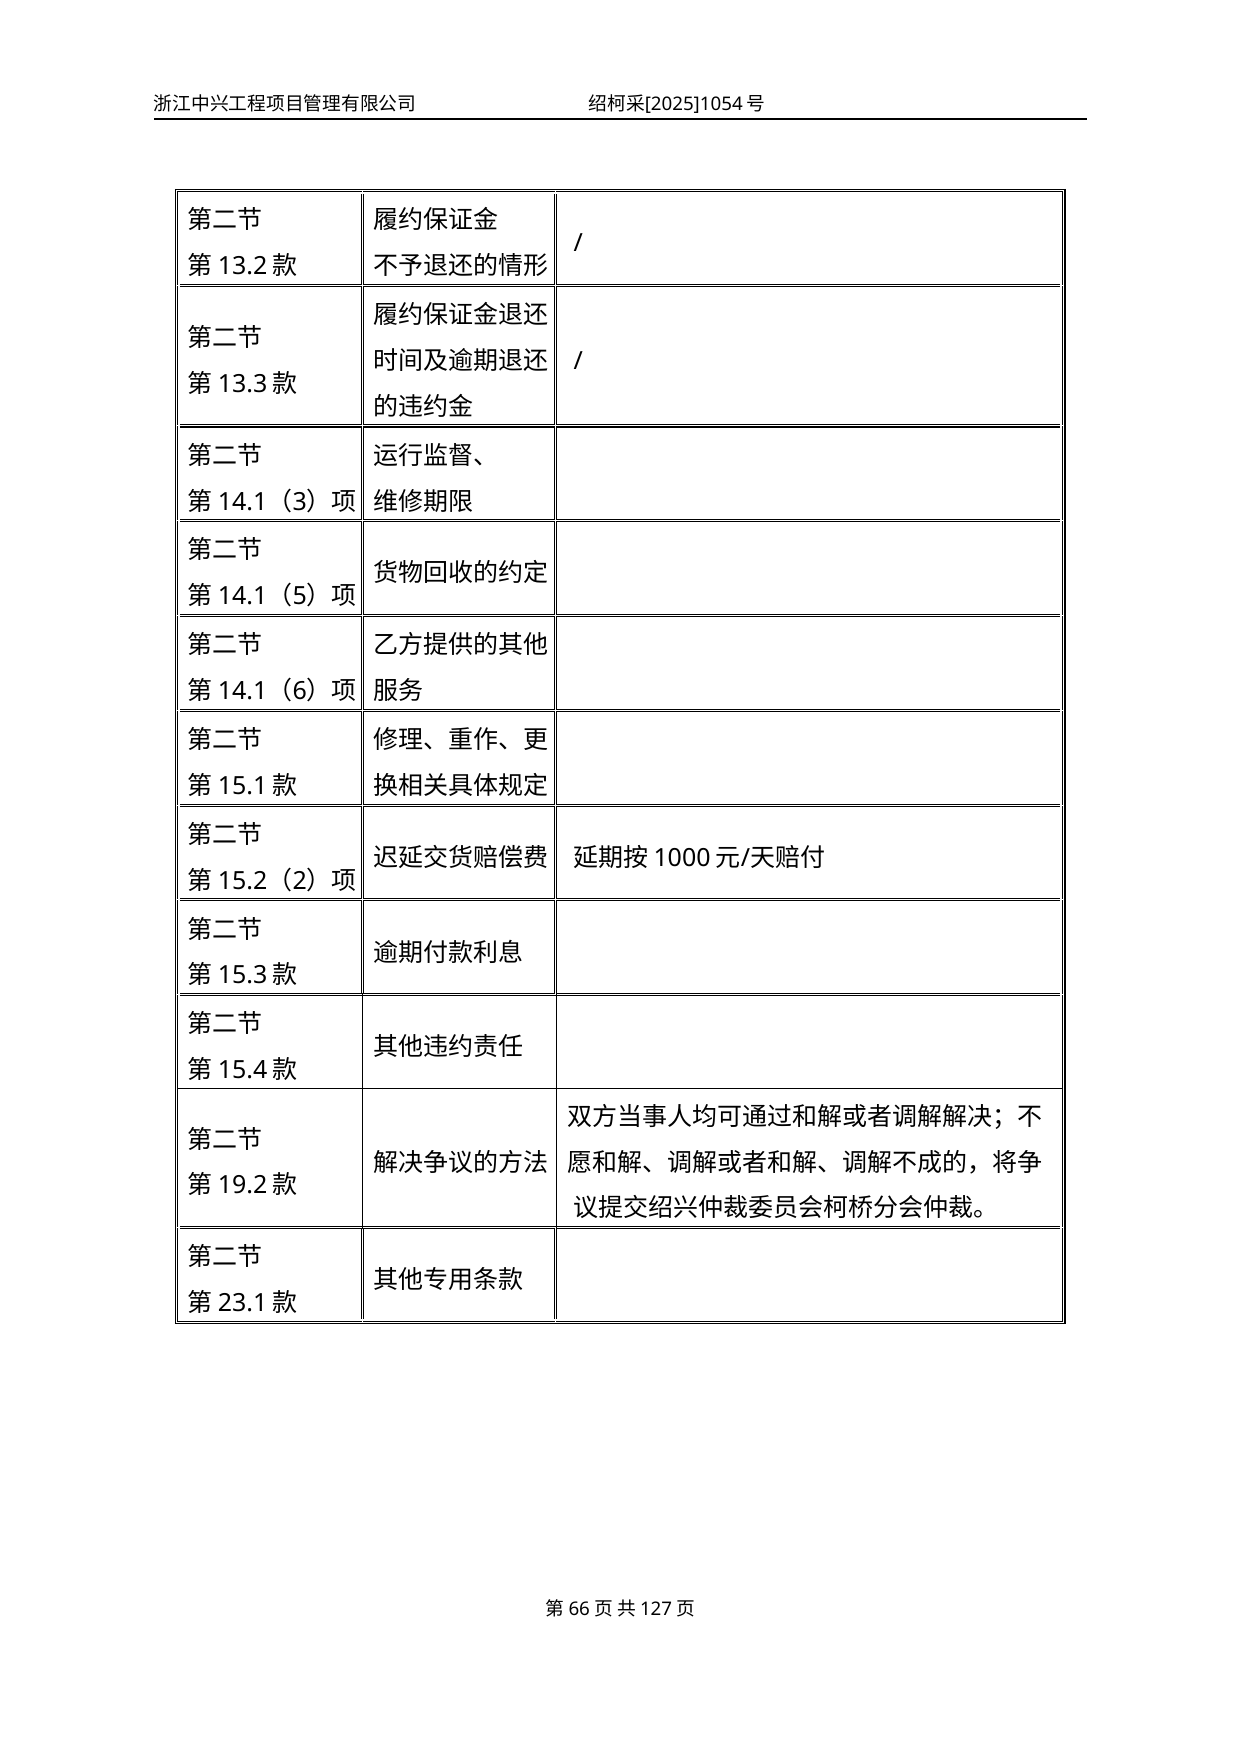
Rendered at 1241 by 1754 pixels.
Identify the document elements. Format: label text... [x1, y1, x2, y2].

table_cell 第二节 第23.1款 [176, 1226, 362, 1321]
table_cell 第二节 第15.2（2）项 [178, 804, 361, 898]
table_cell 第二节 第15.1款 [178, 709, 361, 803]
table_cell [556, 1226, 1064, 1321]
table_cell 乙方提供的其他 服务 [364, 617, 554, 709]
table_cell 第二节 第15.4款 [176, 993, 362, 1088]
table_cell 第二节 第14.1（6）项 [176, 614, 362, 709]
table_cell 第二节 第14.1（3）项 [176, 424, 362, 519]
table_cell 其他专用条款 [363, 1227, 556, 1321]
table_cell 第二节 第14.1（5）项 [176, 519, 362, 614]
table_cell 逾期付款利息 [364, 901, 554, 993]
table_cell / [556, 192, 1062, 284]
table_cell / [557, 284, 1062, 424]
table_cell 履约保证金退还 时间及逾期退还 的违约金 [364, 287, 554, 424]
table_cell [556, 614, 1064, 709]
table_cell 第二节 第13.2款 [178, 192, 362, 284]
table_cell [556, 898, 1064, 993]
table_cell 双方当事人均可通过和解或者调解解决；不 愿和解、调解或者和解、调解不成的，将争 议提交绍兴仲裁委员会柯桥分会仲裁。 [557, 1089, 1062, 1226]
table_cell 运行监督、 维修期限 [364, 428, 554, 519]
table_cell 第二节 第15.3款 [176, 898, 362, 993]
table_cell [557, 709, 1062, 803]
table_cell 修理、重作、更 换相关具体规定 [364, 712, 554, 803]
table_cell 履约保证金 不予退还的情形 [363, 190, 556, 284]
table_cell 延期按1000元/天赔付 [557, 804, 1062, 898]
table_cell [557, 993, 1064, 1088]
table_cell 解决争议的方法 [363, 1089, 556, 1226]
table_cell [556, 519, 1064, 614]
table_cell 其他违约责任 [363, 996, 556, 1088]
table_cell 货物回收的约定 [364, 522, 554, 614]
table_cell 第二节 第13.3款 [178, 284, 361, 424]
table_cell [556, 424, 1064, 519]
table_cell 迟延交货赔偿费 [364, 807, 554, 898]
table_cell 第二节 第19.2款 [178, 1089, 362, 1226]
